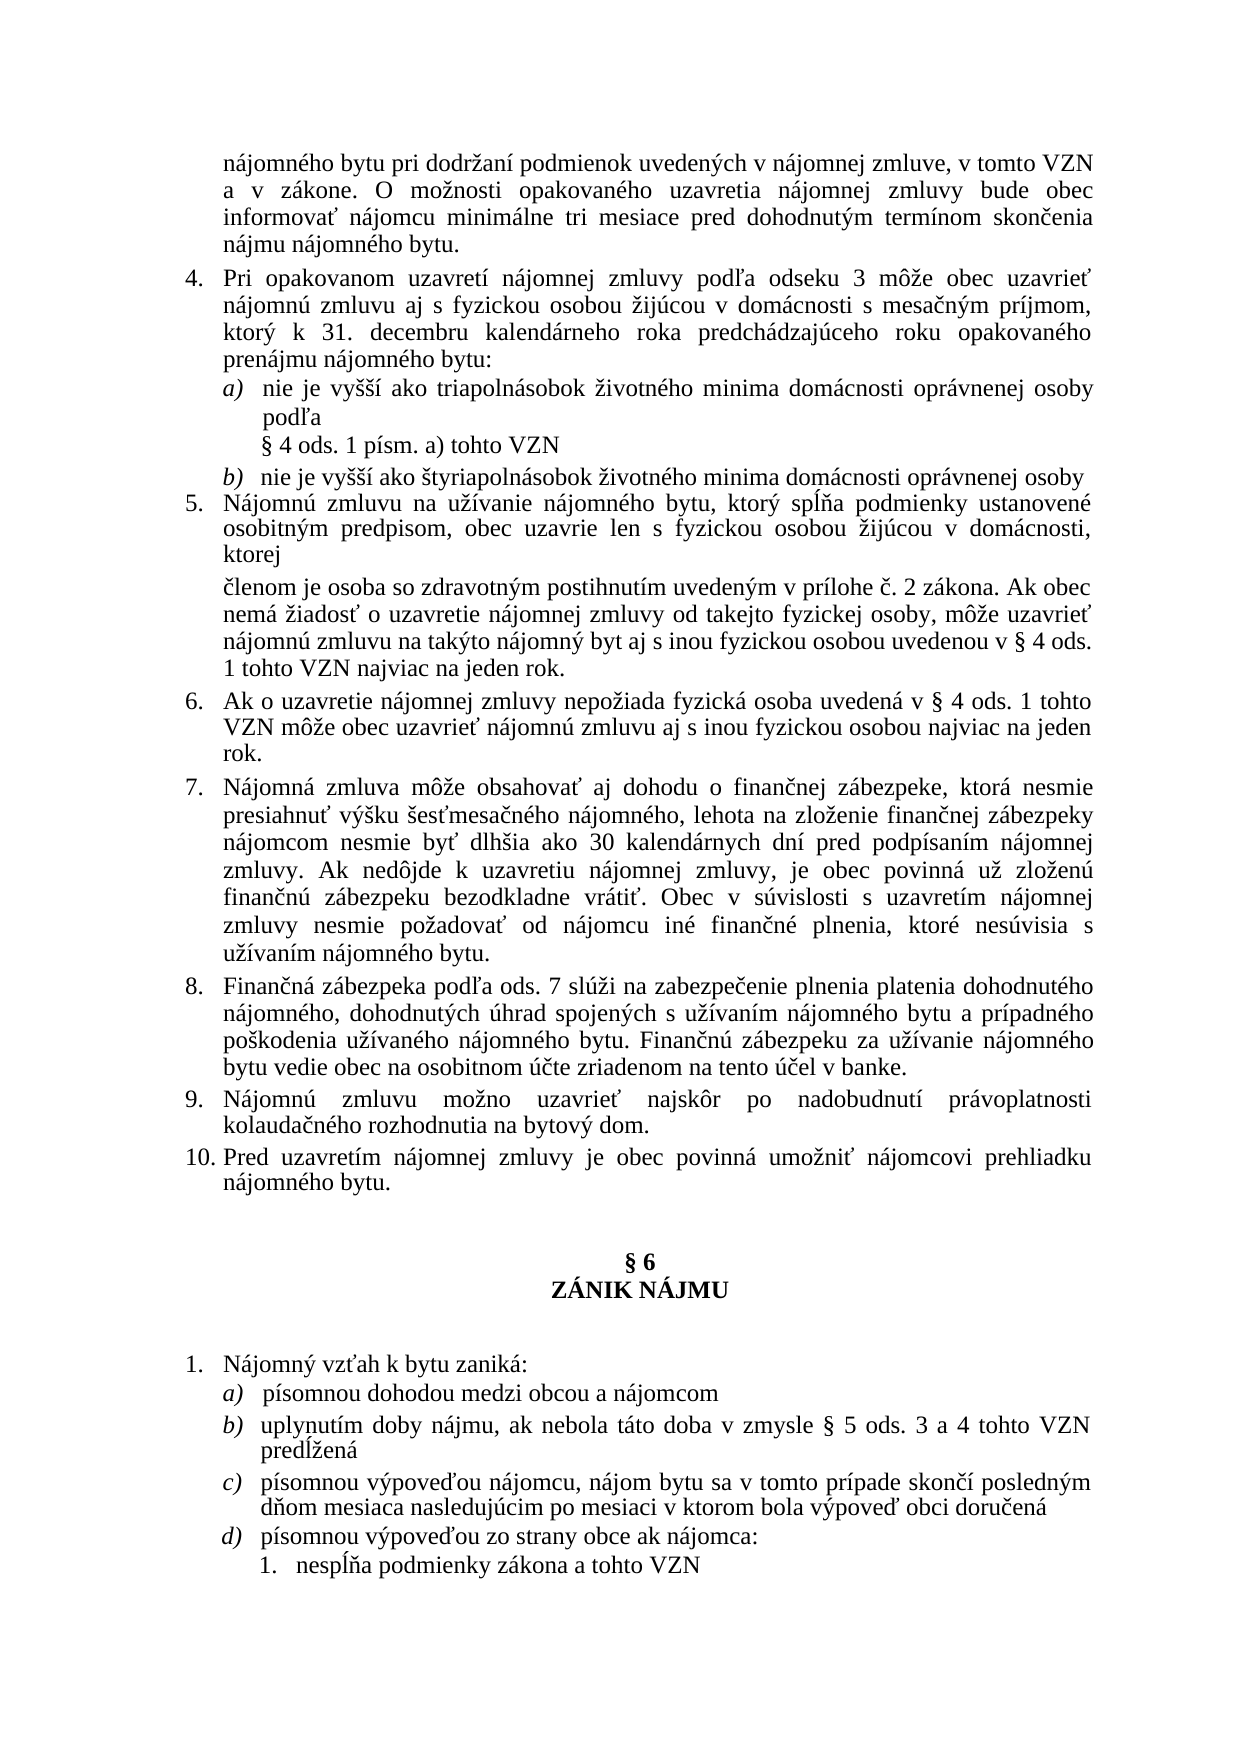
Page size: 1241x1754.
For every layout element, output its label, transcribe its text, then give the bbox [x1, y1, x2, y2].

list Ak o uzavretie nájomnej zmluvy nepožiada fyzická osoba uvedená v § 4 ods. 1 tohto VZN môže obec uzavrieť nájomnú zmluvu aj s inou fyzickou osobou najviac na jeden rok. [185, 688, 1092, 767]
text § 4 ods. 1 písm. a) tohto VZN [260, 430, 1094, 459]
text členom je osoba so zdravotným postihnutím uvedeným v prílohe č. 2 zákona. Ak obec nemá žiadosť o uzavretie nájomnej zmluvy od takejto fyzickej osoby, môže uzavrieť nájomnú zmluvu na takýto nájomný byt aj s inou fyzickou osobou uvedenou v § 4 ods. 1 tohto VZN najviac na jeden rok. [223, 574, 1092, 682]
text ZÁNIK NÁJMU [185, 1276, 1094, 1304]
list Nájomnú zmluvu možno uzavrieť najskôr po nadobudnutí právoplatnosti kolaudačného rozhodnutia na bytový dom. [185, 1087, 1092, 1138]
list uplynutím doby nájmu, ak nebola táto doba v zmysle § 5 ods. 3 a 4 tohto VZN predĺžená [222, 1413, 1092, 1464]
list Nájomnú zmluvu na užívanie nájomného bytu, ktorý spĺňa podmienky ustanovené osobitným predpisom, obec uzavrie len s fyzickou osobou žijúcou v domácnosti, ktorej [185, 491, 1092, 567]
list Finančná zábezpeka podľa ods. 7 slúži na zabezpečenie plnenia platenia dohodnutého nájomného, dohodnutých úhrad spojených s užívaním nájomného bytu a prípadného poškodenia užívaného nájomného bytu. Finančnú zábezpeku za užívanie nájomného bytu vedie obec na osobitnom účte zriadenom na tento účel v banke. [185, 973, 1094, 1081]
list písomnou výpoveďou zo strany obce ak nájomca: [221, 1521, 1094, 1550]
text § 6 [185, 1247, 1094, 1276]
list nespĺňa podmienky zákona a tohto VZN [259, 1550, 1094, 1579]
list Nájomná zmluva môže obsahovať aj dohodu o finančnej zábezpeke, ktorá nesmie presiahnuť výšku šesťmesačného nájomného, lehota na zloženie finančnej zábezpeky nájomcom nesmie byť dlhšia ako 30 kalendárnych dní pred podpísaním nájomnej zmluvy. Ak nedôjde k uzavretiu nájomnej zmluvy, je obec povinná už zloženú finančnú zábezpeku bezodkladne vrátiť. Obec v súvislosti s uzavretím nájomnej zmluvy nesmie požadovať od nájomcu iné finančné plnenia, ktoré nesúvisia s užívaním nájomného bytu. [185, 773, 1094, 966]
list Pred uzavretím nájomnej zmluvy je obec povinná umožniť nájomcovi prehliadku nájomného bytu. [185, 1145, 1092, 1196]
list písomnou dohodou medzi obcou a nájomcom [222, 1378, 1094, 1407]
list nie je vyšší ako štyriapolnásobok životného minima domácnosti oprávnenej osoby [222, 465, 1092, 491]
list nie je vyšší ako triapolnásobok životného minima domácnosti oprávnenej osoby podľa [222, 373, 1094, 430]
list Pri opakovanom uzavretí nájomnej zmluvy podľa odseku 3 môže obec uzavrieť nájomnú zmluvu aj s fyzickou osobou žijúcou v domácnosti s mesačným príjmom, ktorý k 31. decembru kalendárneho roka predchádzajúceho roku opakovaného prenájmu nájomného bytu: [185, 264, 1092, 373]
list Nájomný vzťah k bytu zaniká: [185, 1349, 1094, 1378]
text nájomného bytu pri dodržaní podmienok uvedených v nájomnej zmluve, v tomto VZN a v zákone. O možnosti opakovaného uzavretia nájomnej zmluvy bude obec informovať nájomcu minimálne tri mesiace pred dohodnutým termínom skončenia nájmu nájomného bytu. [223, 150, 1094, 258]
list písomnou výpoveďou nájomcu, nájom bytu sa v tomto prípade skončí posledným dňom mesiaca nasledujúcim po mesiaci v ktorom bola výpoveď obci doručená [222, 1470, 1092, 1521]
